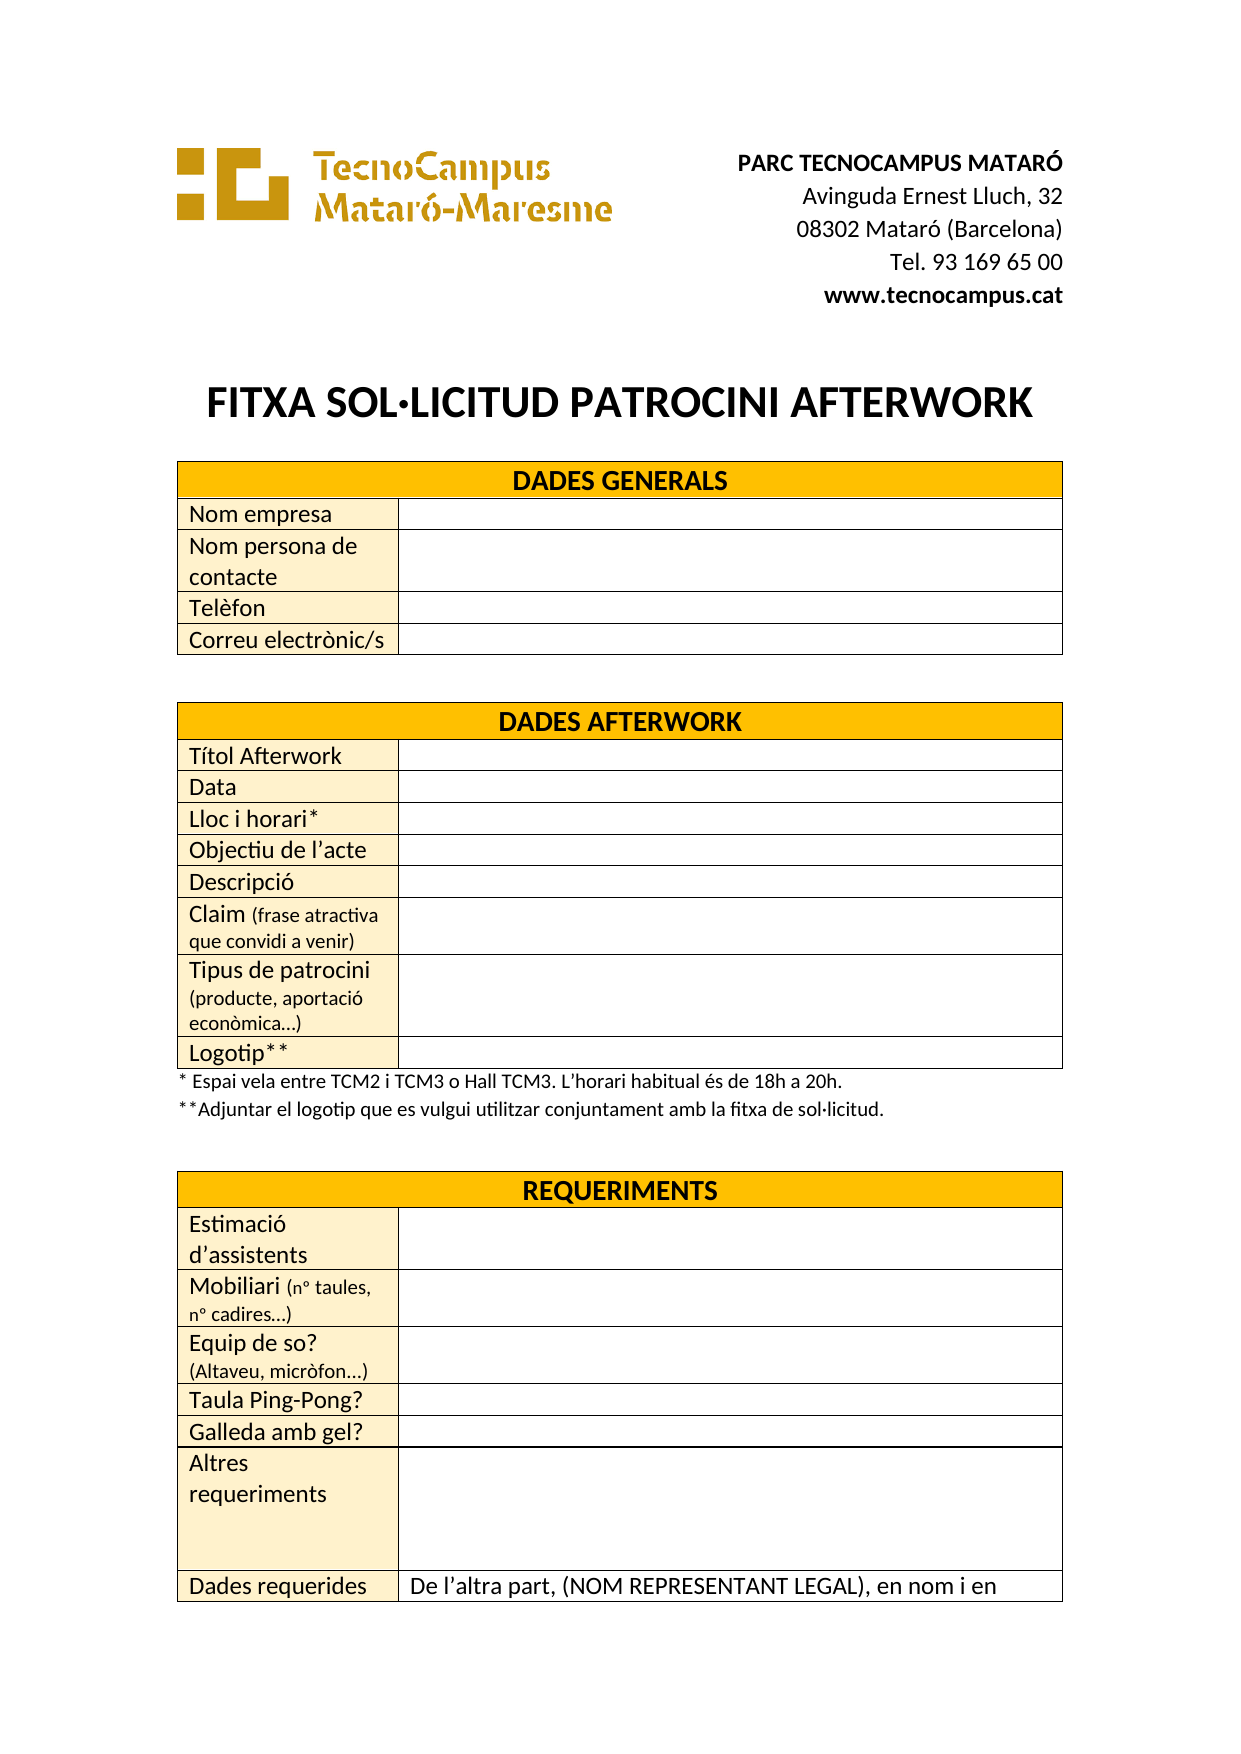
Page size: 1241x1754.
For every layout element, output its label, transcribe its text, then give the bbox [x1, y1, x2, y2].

table_cell Logotip** [178, 1037, 398, 1068]
text * Espai vela entre TCM2 i TCM3 o Hall TCM3. L’horari habitual és de 18h a 20h. **Adjuntar el logotip que es vulgui utilitzar conjuntament amb la fitxa de sol·licitud. [177, 1069, 1063, 1152]
table_cell Data [178, 771, 398, 802]
table_header DADES AFTERWORK [178, 703, 1062, 739]
text FITXA SOL·LICITUD PATROCINI AFTERWORK [177, 312, 1063, 459]
table_cell [399, 1327, 1062, 1383]
table_cell Títol Afterwork [178, 740, 398, 770]
table_cell Lloc i horari* [178, 803, 398, 833]
table_cell Telèfon [178, 592, 398, 623]
table_cell Nom persona de contacte [178, 530, 398, 591]
table_cell [399, 1416, 1062, 1446]
table_cell [399, 803, 1062, 833]
table_cell [399, 530, 1062, 591]
table_cell [399, 1208, 1062, 1269]
table_cell [399, 1270, 1062, 1326]
table_cell Taula Ping-Pong? [178, 1384, 398, 1415]
table_cell Correu electrònic/s [178, 624, 398, 654]
table_cell [399, 866, 1062, 897]
table_cell Altres requeriments [178, 1448, 398, 1569]
table_cell Descripció [178, 866, 398, 897]
table_cell Tipus de patrocini (producte, aportació econòmica…) [178, 955, 398, 1036]
table_cell Nom empresa [178, 499, 398, 529]
text PARC TECNOCAMPUS MATARÓ Avinguda Ernest Lluch, 32 08302 Mataró (Barcelona) Tel. 93 169 65 00 www.tecnocampus.cat [177, 148, 1063, 310]
table_cell [399, 955, 1062, 1036]
table_cell [399, 740, 1062, 770]
table_cell [399, 592, 1062, 623]
table_cell Estimació d’assistents [178, 1208, 398, 1269]
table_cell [399, 1571, 1062, 1601]
table_header DADES GENERALS [178, 462, 1062, 497]
table_cell [399, 771, 1062, 802]
table_cell [399, 1384, 1062, 1415]
table_cell Claim (frase atractiva que convidi a venir) [178, 898, 398, 954]
table_cell [399, 1037, 1062, 1068]
table_cell Galleda amb gel? [178, 1416, 398, 1446]
picture [177, 148, 612, 222]
table_cell [399, 898, 1062, 954]
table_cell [178, 1571, 398, 1601]
table_cell Equip de so? (Altaveu, micròfon...) [178, 1327, 398, 1383]
table_header REQUERIMENTS [178, 1172, 1062, 1207]
table_cell [399, 624, 1062, 654]
table_cell Objectiu de l’acte [178, 835, 398, 865]
table_cell [399, 1448, 1062, 1569]
table_cell [399, 499, 1062, 529]
table_cell Mobiliari (nº taules, nº cadires…) [178, 1270, 398, 1326]
table_cell [399, 835, 1062, 865]
